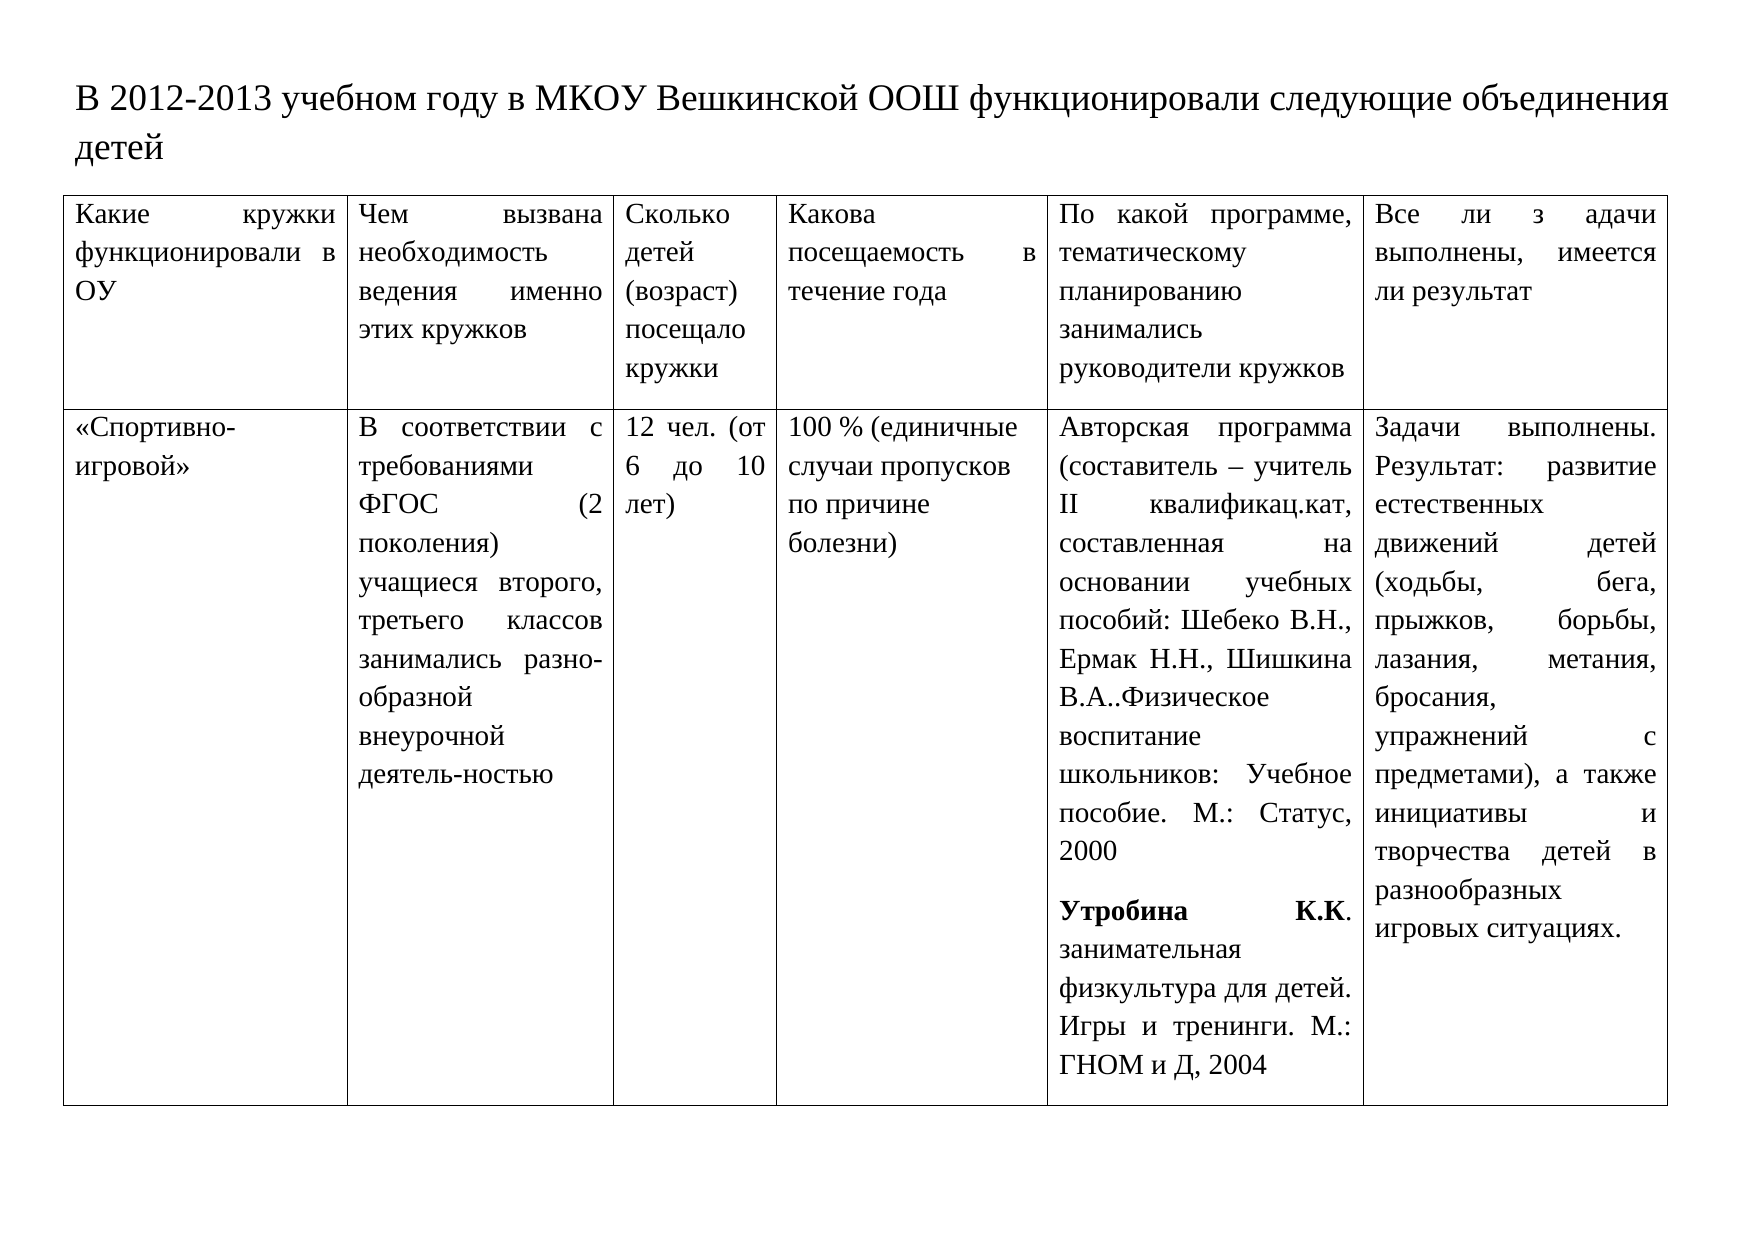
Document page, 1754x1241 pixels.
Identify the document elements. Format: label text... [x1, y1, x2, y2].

table_header Какие кружки функционировали в ОУ [64, 196, 347, 408]
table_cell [1364, 410, 1667, 1105]
table_header Сколько детей (возраст) посещало кружки [614, 196, 776, 408]
table_header Чем вызвана необходимость ведения именно этих кружков [348, 196, 613, 408]
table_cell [777, 410, 1047, 1105]
table_header Какова посещаемость в течение года [777, 196, 1047, 408]
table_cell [348, 410, 613, 1105]
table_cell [614, 410, 776, 1105]
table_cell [1048, 410, 1363, 1105]
text В 2012-2013 учебном году в МКОУ Вешкинской ООШ функционировали следующие объединения детей [75, 75, 1679, 168]
table_cell «Спортивно-игровой» [64, 410, 347, 1105]
table_header По какой программе, тематическому планированию занимались руководители кружков [1048, 196, 1363, 408]
table_header Все ли з адачи выполнены, имеется ли результат [1364, 196, 1667, 408]
